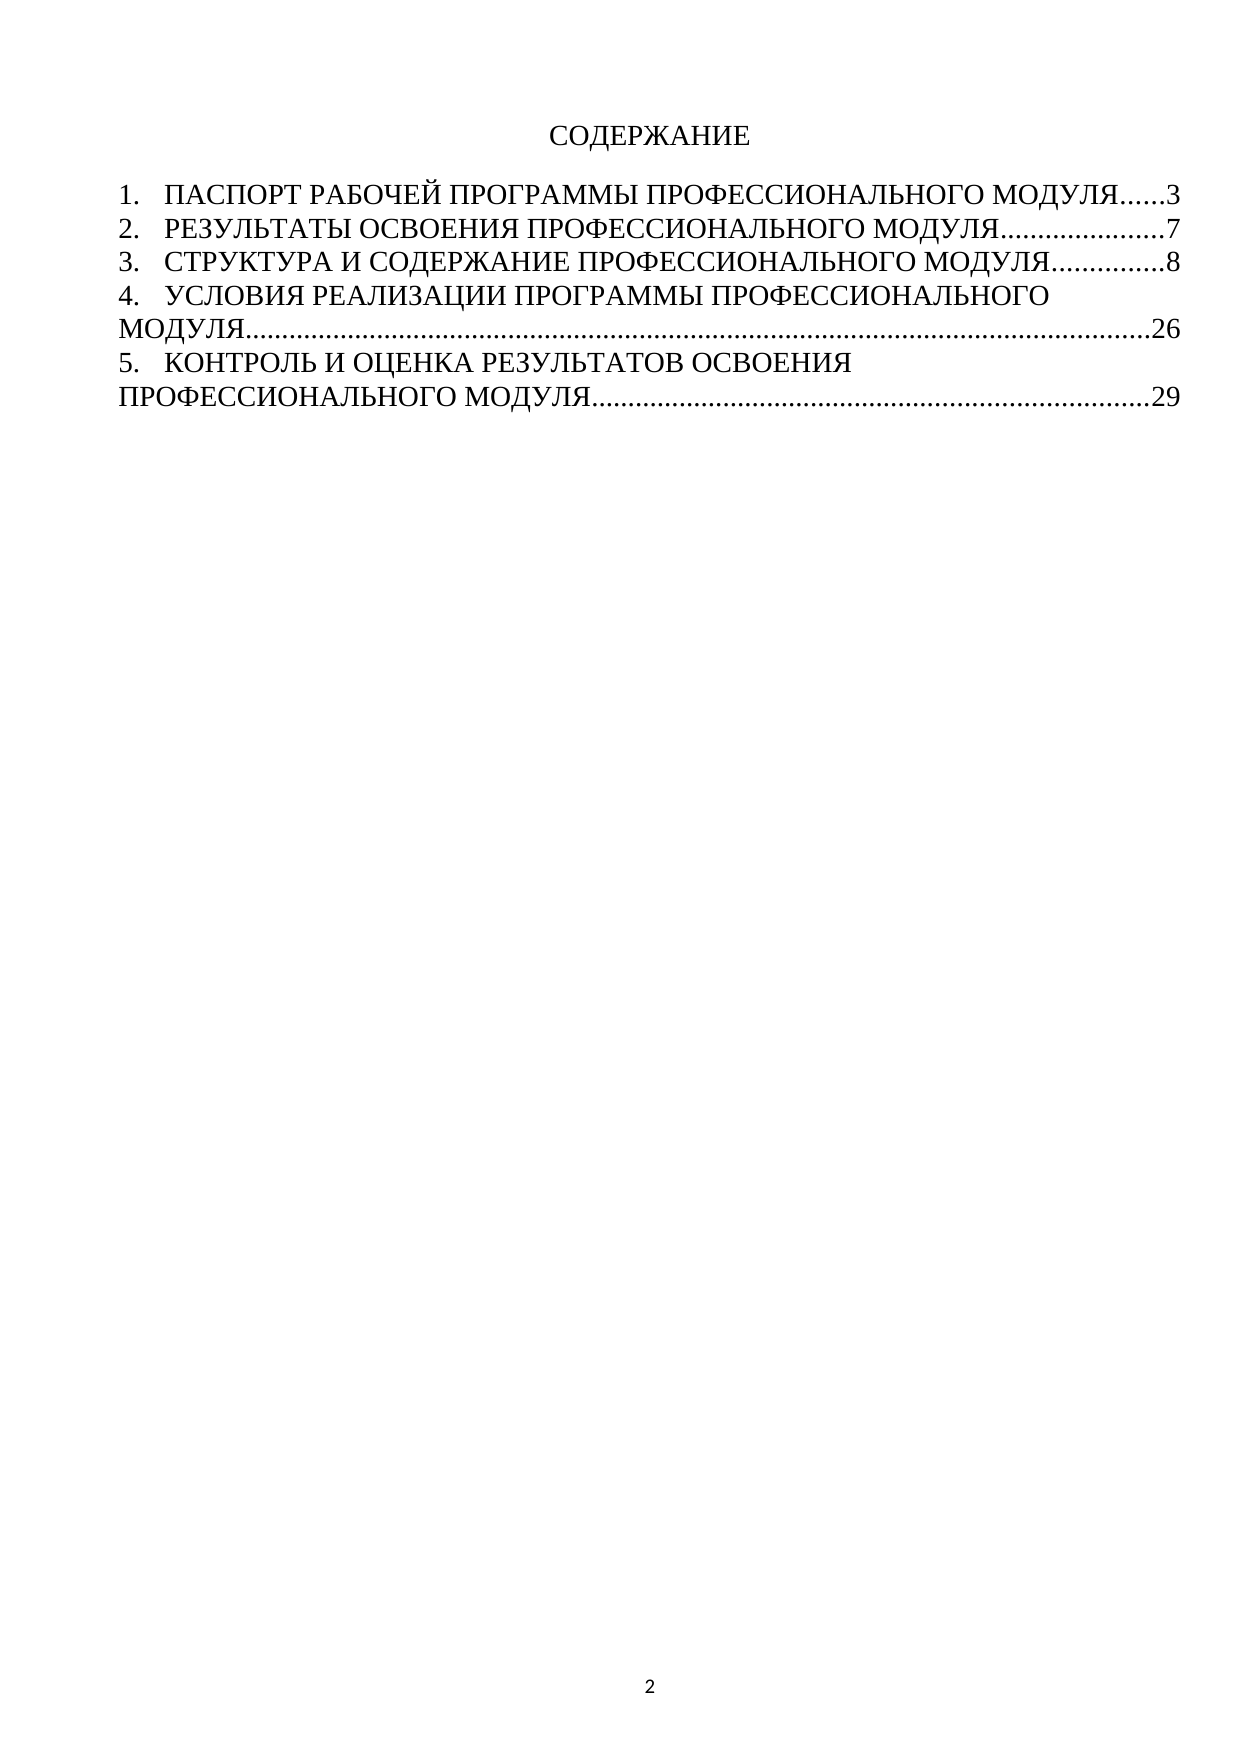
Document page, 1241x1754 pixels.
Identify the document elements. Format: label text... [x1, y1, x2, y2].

text СОДЕРЖАНИЕ [118, 118, 1181, 152]
